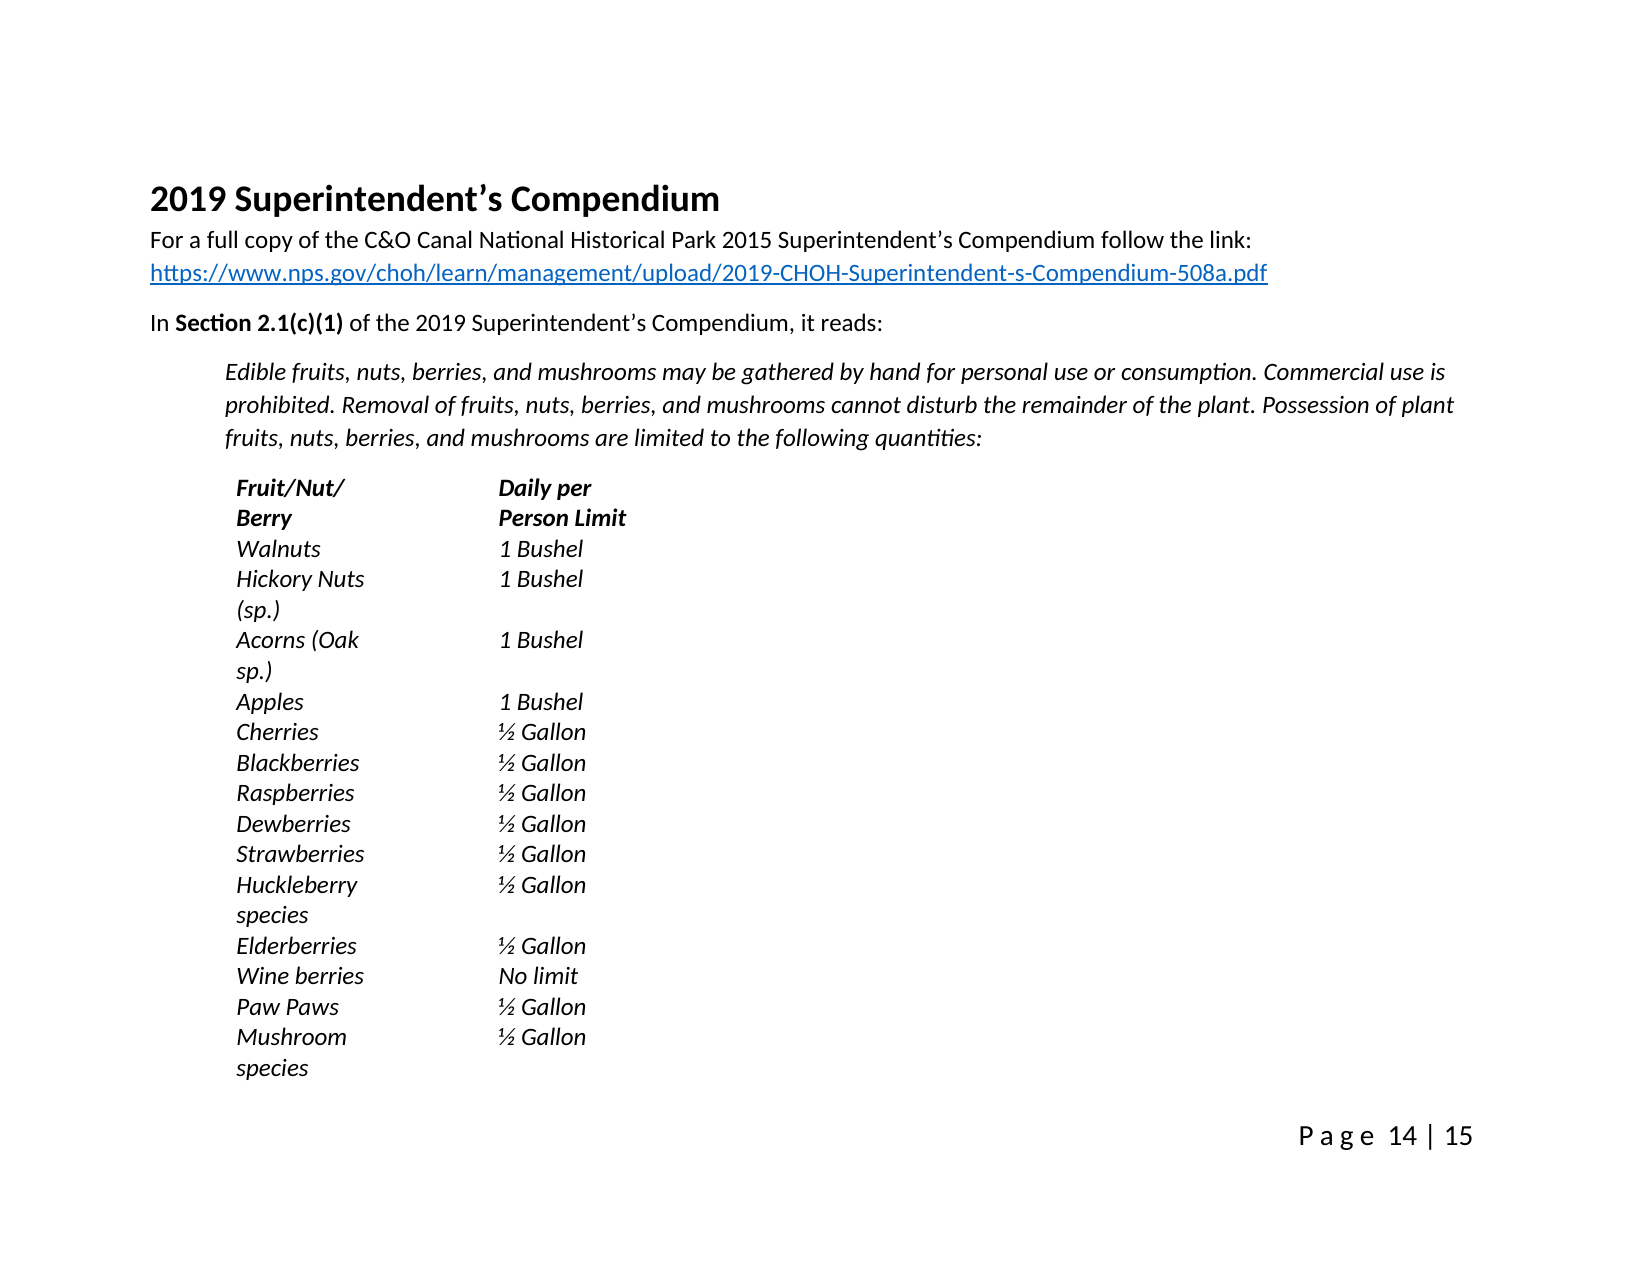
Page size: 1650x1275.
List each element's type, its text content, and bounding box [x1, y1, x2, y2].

table_cell ½ Gallon [412, 777, 665, 808]
table_cell ½ Gallon [412, 808, 665, 838]
table_cell Strawberries [150, 838, 412, 869]
table_cell Blackberries [150, 747, 412, 777]
text In Section 2.1(c)(1) of the 2019 Superintendent’s Compendium, it reads: [150, 307, 1500, 337]
table_cell Apples [150, 686, 412, 716]
table_cell Raspberries [150, 777, 412, 808]
table_cell Wine berries [150, 960, 412, 991]
table_cell Mushroom species [150, 1021, 412, 1082]
table_header Daily per Person Limit [412, 472, 665, 533]
table_cell ½ Gallon [412, 716, 665, 747]
text Edible fruits, nuts, berries, and mushrooms may be gathered by hand for personal use or consumption. Commercial use is prohibited. Removal of fruits, nuts, berries, and mushrooms cannot disturb the remainder of the plant. Possession of plant fruits, nuts, berries, and mushrooms are limited to the following quantities: [225, 357, 1500, 453]
table_cell ½ Gallon [412, 930, 665, 960]
table_cell Elderberries [150, 930, 412, 960]
table_cell 1 Bushel [412, 686, 665, 716]
table_cell 1 Bushel [412, 564, 665, 624]
table_cell ½ Gallon [412, 869, 665, 930]
table_cell ½ Gallon [412, 747, 665, 777]
table_header Fruit/Nut/Berry [150, 472, 412, 533]
subtitle 2019 Superintendent’s Compendium [150, 175, 1500, 221]
table_cell 1 Bushel [412, 625, 665, 686]
table_cell Acorns (Oak sp.) [150, 625, 412, 686]
table_cell No limit [412, 960, 665, 991]
table_cell Cherries [150, 716, 412, 747]
table_cell Walnuts [150, 533, 412, 563]
table_cell Paw Paws [150, 991, 412, 1021]
table_cell 1 Bushel [412, 533, 665, 563]
table_cell Hickory Nuts (sp.) [150, 564, 412, 624]
text For a full copy of the C&O Canal National Historical Park 2015 Superintendent’s Compendium follow the link: https://www.nps.gov/choh/learn/management/upload/2019-CHOH-Superintendent-s-Compendium-508a.pdf [150, 224, 1500, 288]
table_cell ½ Gallon [412, 838, 665, 869]
table_cell Dewberries [150, 808, 412, 838]
table_cell ½ Gallon [412, 991, 665, 1021]
table_cell Huckleberry species [150, 869, 412, 930]
table_cell ½ Gallon [412, 1021, 665, 1082]
